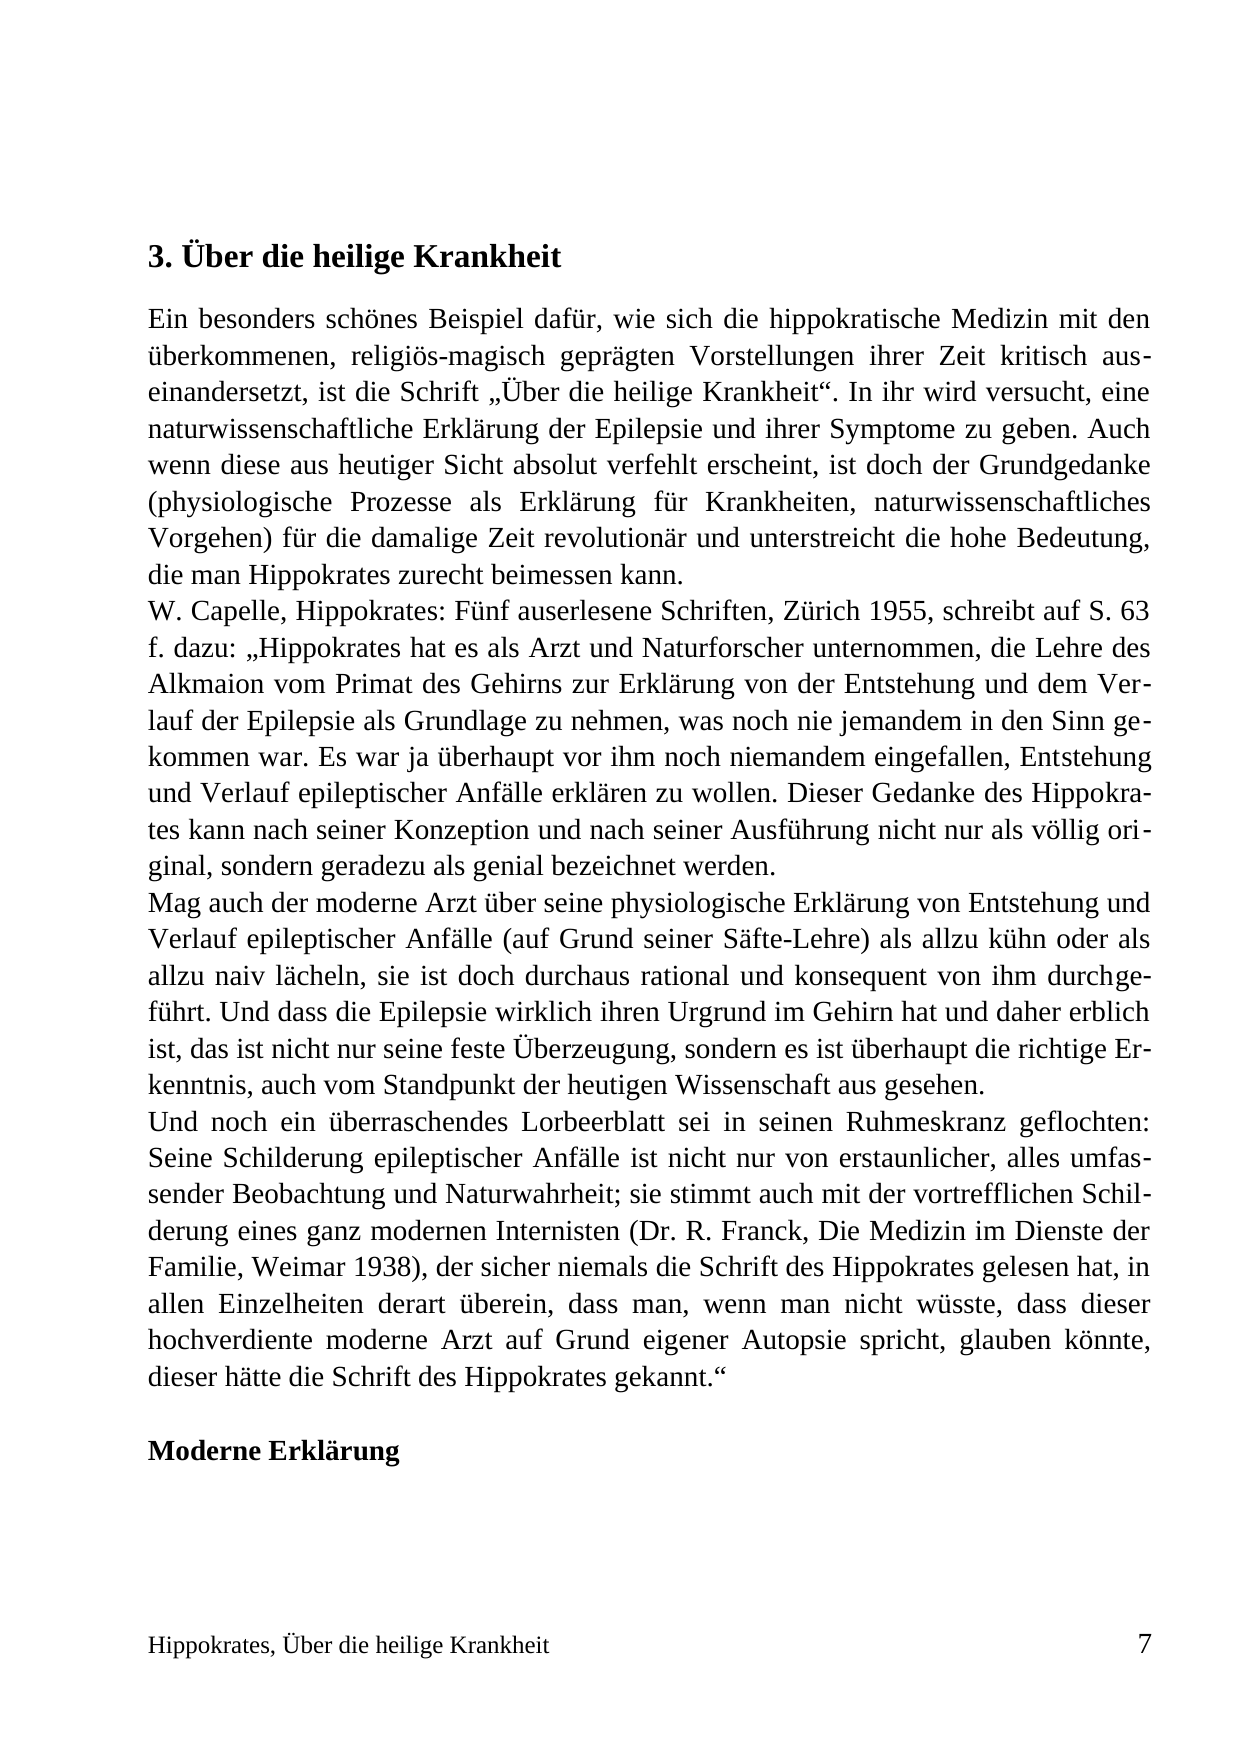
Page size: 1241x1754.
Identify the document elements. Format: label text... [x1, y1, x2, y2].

text Und noch ein überraschendes Lorbeerblatt sei in seinen Ruhmeskranz geflochten: Seine Schilderung epileptischer Anfälle ist nicht nur von erstaunlicher, alles umfassender Beobachtung und Naturwahrheit; sie stimmt auch mit der vortrefflichen Schilderung eines ganz modernen Internisten (Dr. R. Franck, Die Medizin im Dienste der Familie, Weimar 1938), der sicher niemals die Schrift des Hippokrates gelesen hat, in allen Einzelheiten derart überein, dass man, wenn man nicht wüsste, dass dieser hochverdiente moderne Arzt auf Grund eigener Autopsie spricht, glauben könnte, dieser hätte die Schrift des Hippokrates gekannt.“ [148, 1102, 1152, 1393]
text Ein besonders schönes Beispiel dafür, wie sich die hippokratische Medizin mit den überkommenen, religiös-magisch geprägten Vorstellungen ihrer Zeit kritisch auseinandersetzt, ist die Schrift „Über die heilige Krankheit“. In ihr wird versucht, eine naturwissenschaftliche Erklärung der Epilepsie und ihrer Symptome zu geben. Auch wenn diese aus heutiger Sicht absolut verfehlt erscheint, ist doch der Grundgedanke (physiologische Prozesse als Erklärung für Krankheiten, naturwissenschaftliches Vorgehen) für die damalige Zeit revolutionär und unterstreicht die hohe Bedeutung, die man Hippokrates zurecht beimessen kann. [148, 300, 1152, 591]
text Mag auch der moderne Arzt über seine physiologische Erklärung von Entstehung und Verlauf epileptischer Anfälle (auf Grund seiner Säfte-Lehre) als allzu kühn oder als allzu naiv lächeln, sie ist doch durchaus rational und konsequent von ihm durchgeführt. Und dass die Epilepsie wirklich ihren Urgrund im Gehirn hat und daher erblich ist, das ist nicht nur seine feste Überzeugung, sondern es ist überhaupt die richtige Erkenntnis, auch vom Standpunkt der heutigen Wissenschaft aus gesehen. [148, 883, 1152, 1102]
subtitle 3. Über die heilige Krankheit [148, 236, 1152, 275]
text W. Capelle, Hippokrates: Fünf auserlesene Schriften, Zürich 1955, schreibt auf S. 63 f. dazu: „Hippokrates hat es als Arzt und Naturforscher unternommen, die Lehre des Alkmaion vom Primat des Gehirns zur Erklärung von der Entstehung und dem Verlauf der Epilepsie als Grundlage zu nehmen, was noch nie jemandem in den Sinn gekommen war. Es war ja überhaupt vor ihm noch niemandem eingefallen, Entstehung und Verlauf epileptischer Anfälle erklären zu wollen. Dieser Gedanke des Hippokrates kann nach seiner Konzeption und nach seiner Ausführung nicht nur als völlig original, sondern geradezu als genial bezeichnet werden. [148, 591, 1152, 883]
text Moderne Erklärung [148, 1431, 1152, 1467]
